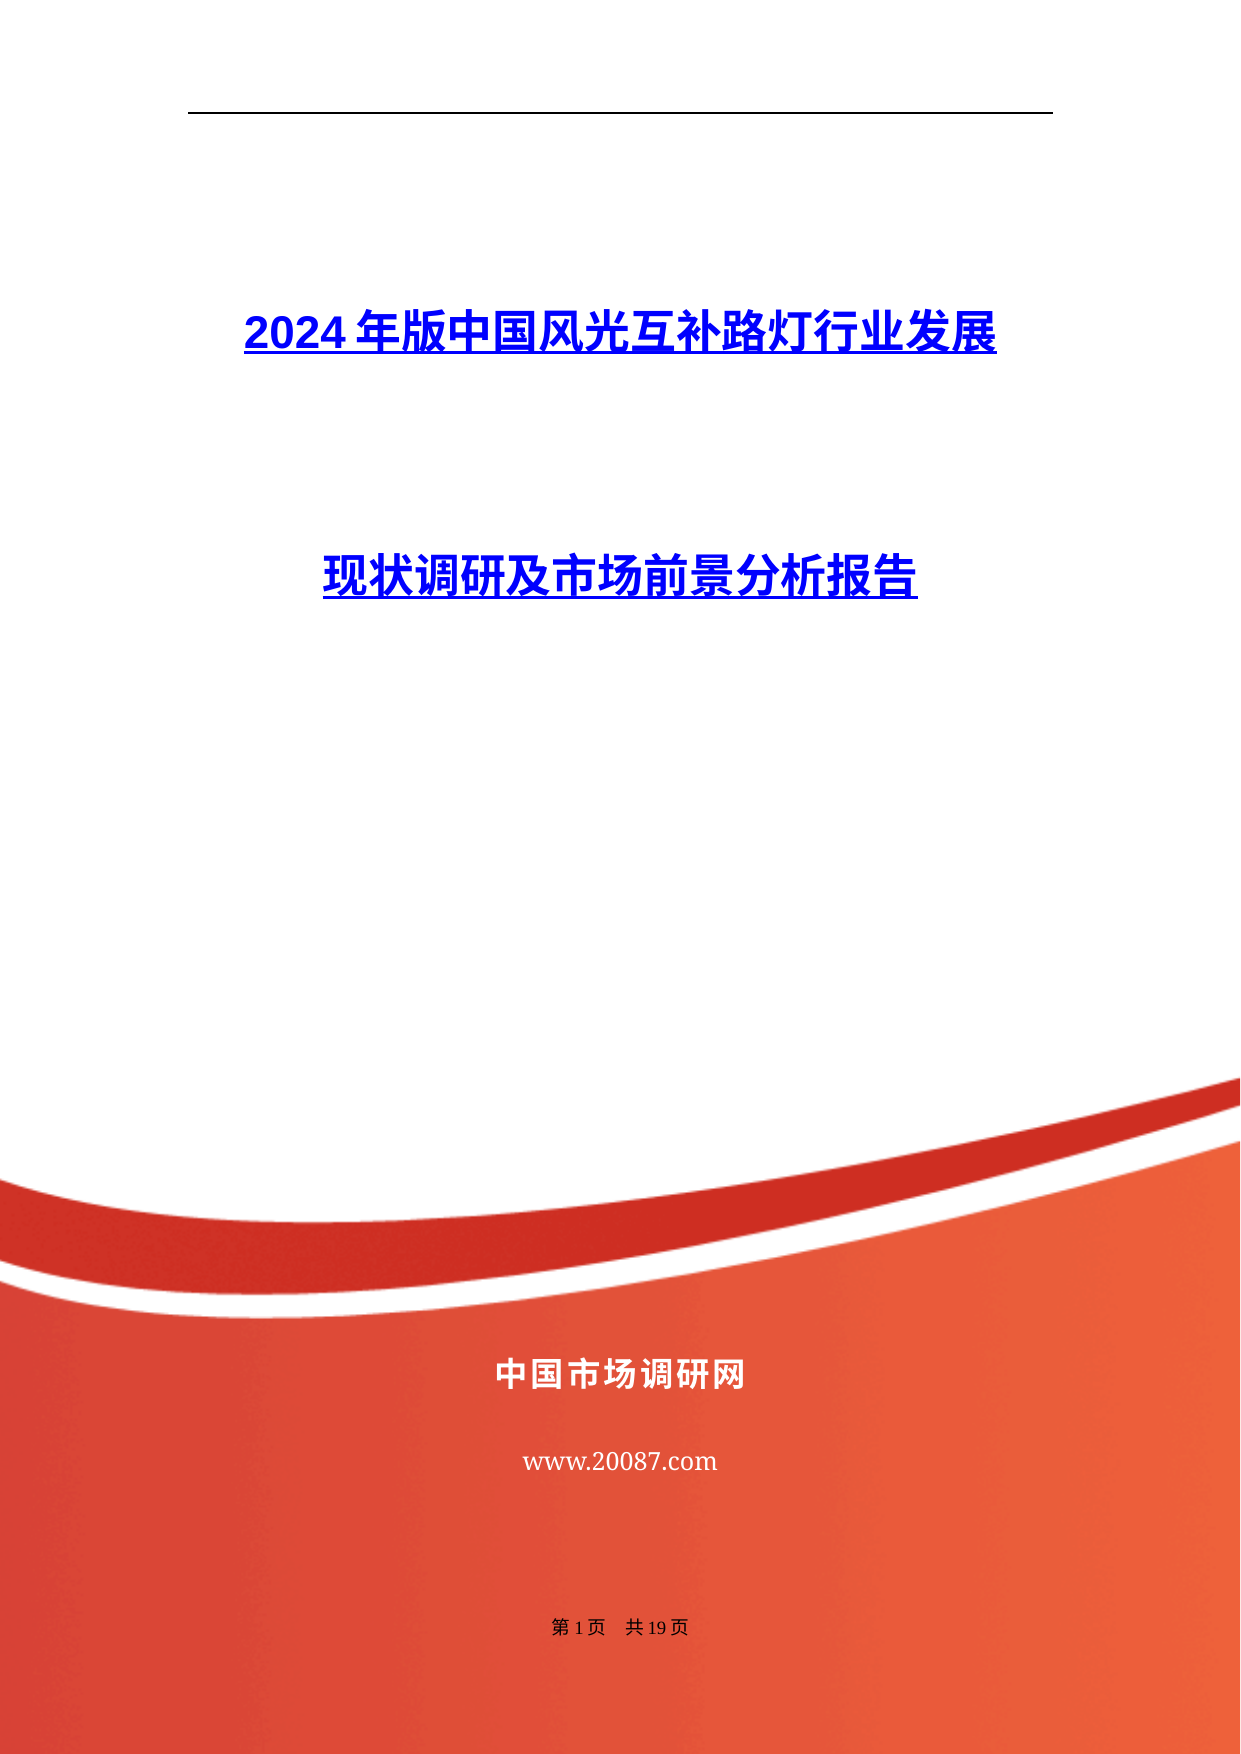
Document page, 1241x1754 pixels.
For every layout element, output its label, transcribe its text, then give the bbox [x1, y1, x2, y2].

text www.20087.com [187, 1428, 1053, 1493]
picture [0, 1006, 1241, 1754]
subtitle 中国市场调研网 [187, 1339, 1053, 1404]
table_header 2024年版中国风光互补路灯行业发展现状调研及市场前景分析报告 [188, 207, 1053, 773]
